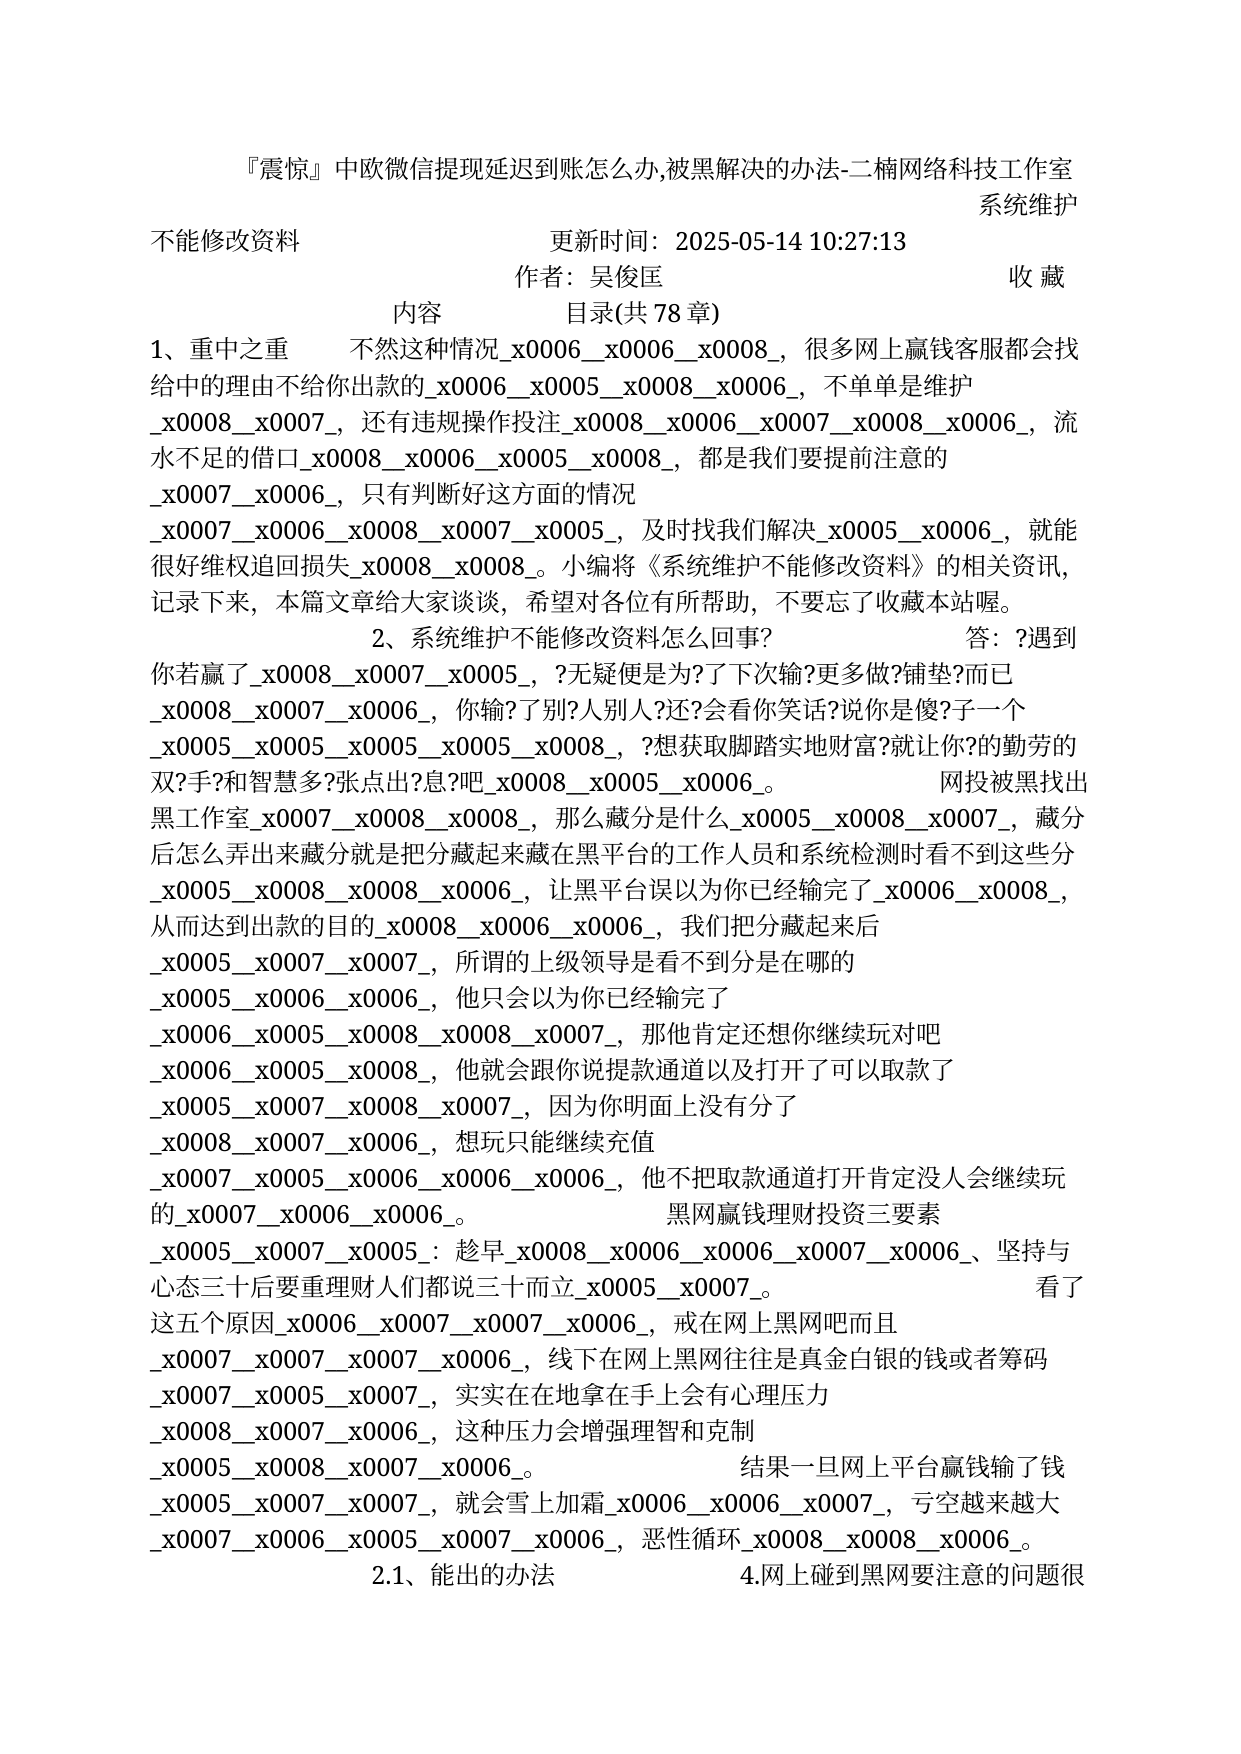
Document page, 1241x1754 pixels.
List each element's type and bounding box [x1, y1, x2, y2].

text [150, 150, 1090, 1592]
